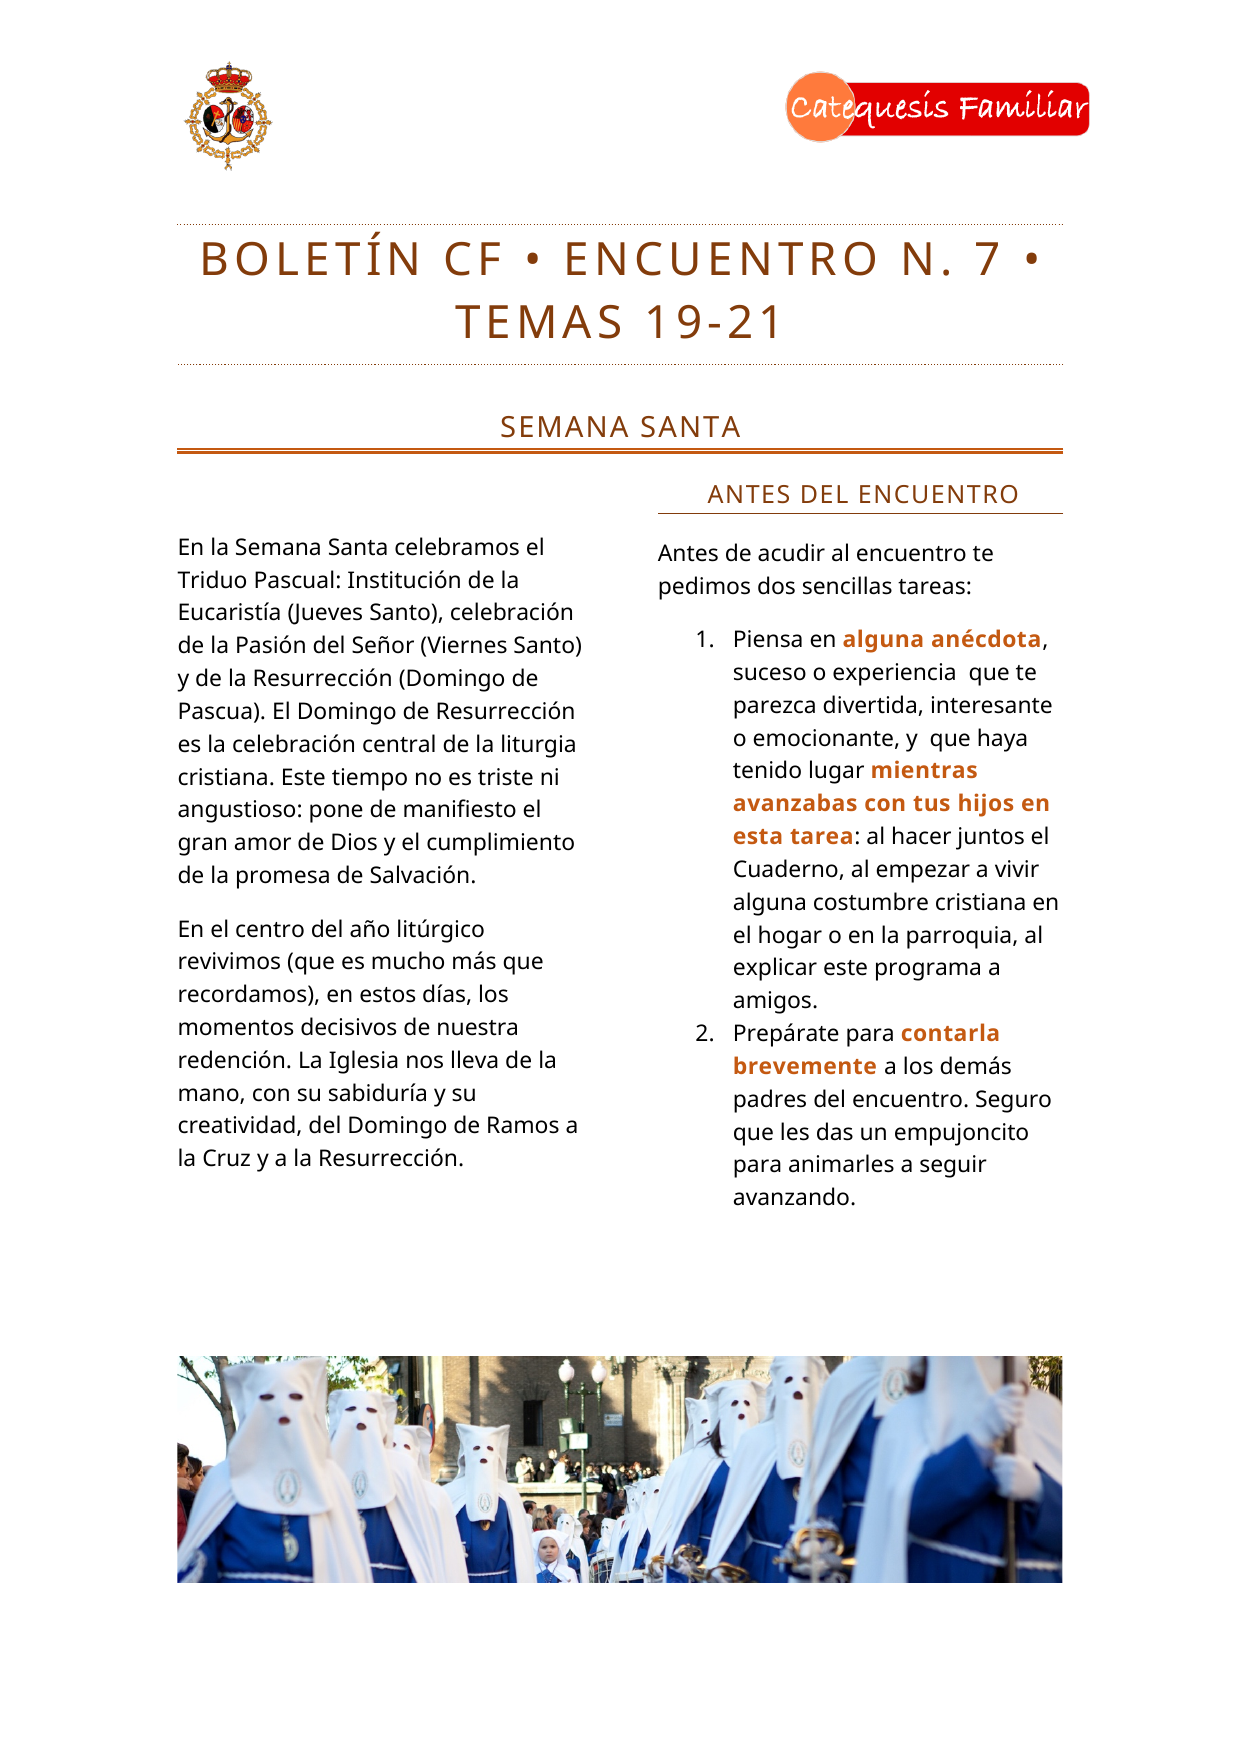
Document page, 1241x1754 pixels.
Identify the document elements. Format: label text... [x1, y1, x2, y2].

text En el centro del año litúrgico revivimos (que es mucho más que recordamos), en estos días, los momentos decisivos de nuestra redención. La Iglesia nos lleva de la mano, con su sabiduría y su creatividad, del Domingo de Ramos a la Cruz y a la Resurrección. [177, 912, 583, 1173]
picture [771, 68, 1094, 145]
subtitle SEMANA SANTA [177, 406, 1063, 448]
picture [183, 61, 273, 171]
title Boletín CF • Encuentro n. 7 • Temas 19-21 [177, 224, 1063, 364]
text Antes de acudir al encuentro te pedimos dos sencillas tareas: [658, 537, 1063, 601]
text En la Semana Santa celebramos el Triduo Pascual: Institución de la Eucaristía (Jueves Santo), celebración de la Pasión del Señor (Viernes Santo) y de la Resurrección (Domingo de Pascua). El Domingo de Resurrección es la celebración central de la liturgia cristiana. Este tiempo no es triste ni angustioso: pone de manifiesto el gran amor de Dios y el cumplimiento de la promesa de Salvación. [177, 531, 583, 890]
subtitle Antes del encuentro [658, 477, 1063, 513]
list Piensa en alguna anécdota, suceso o experiencia que te parezca divertida, interesante o emocionante, y que haya tenido lugar mientras avanzabas con tus hijos en esta tarea: al hacer juntos el Cuaderno, al empezar a vivir alguna costumbre cristiana en el hogar o en la parroquia, al explicar este programa a amigos. [695, 623, 1063, 1015]
picture [177, 1356, 1063, 1583]
list Prepárate para contarla brevemente a los demás padres del encuentro. Seguro que les das un empujoncito para animarles a seguir avanzando. [695, 1017, 1063, 1212]
